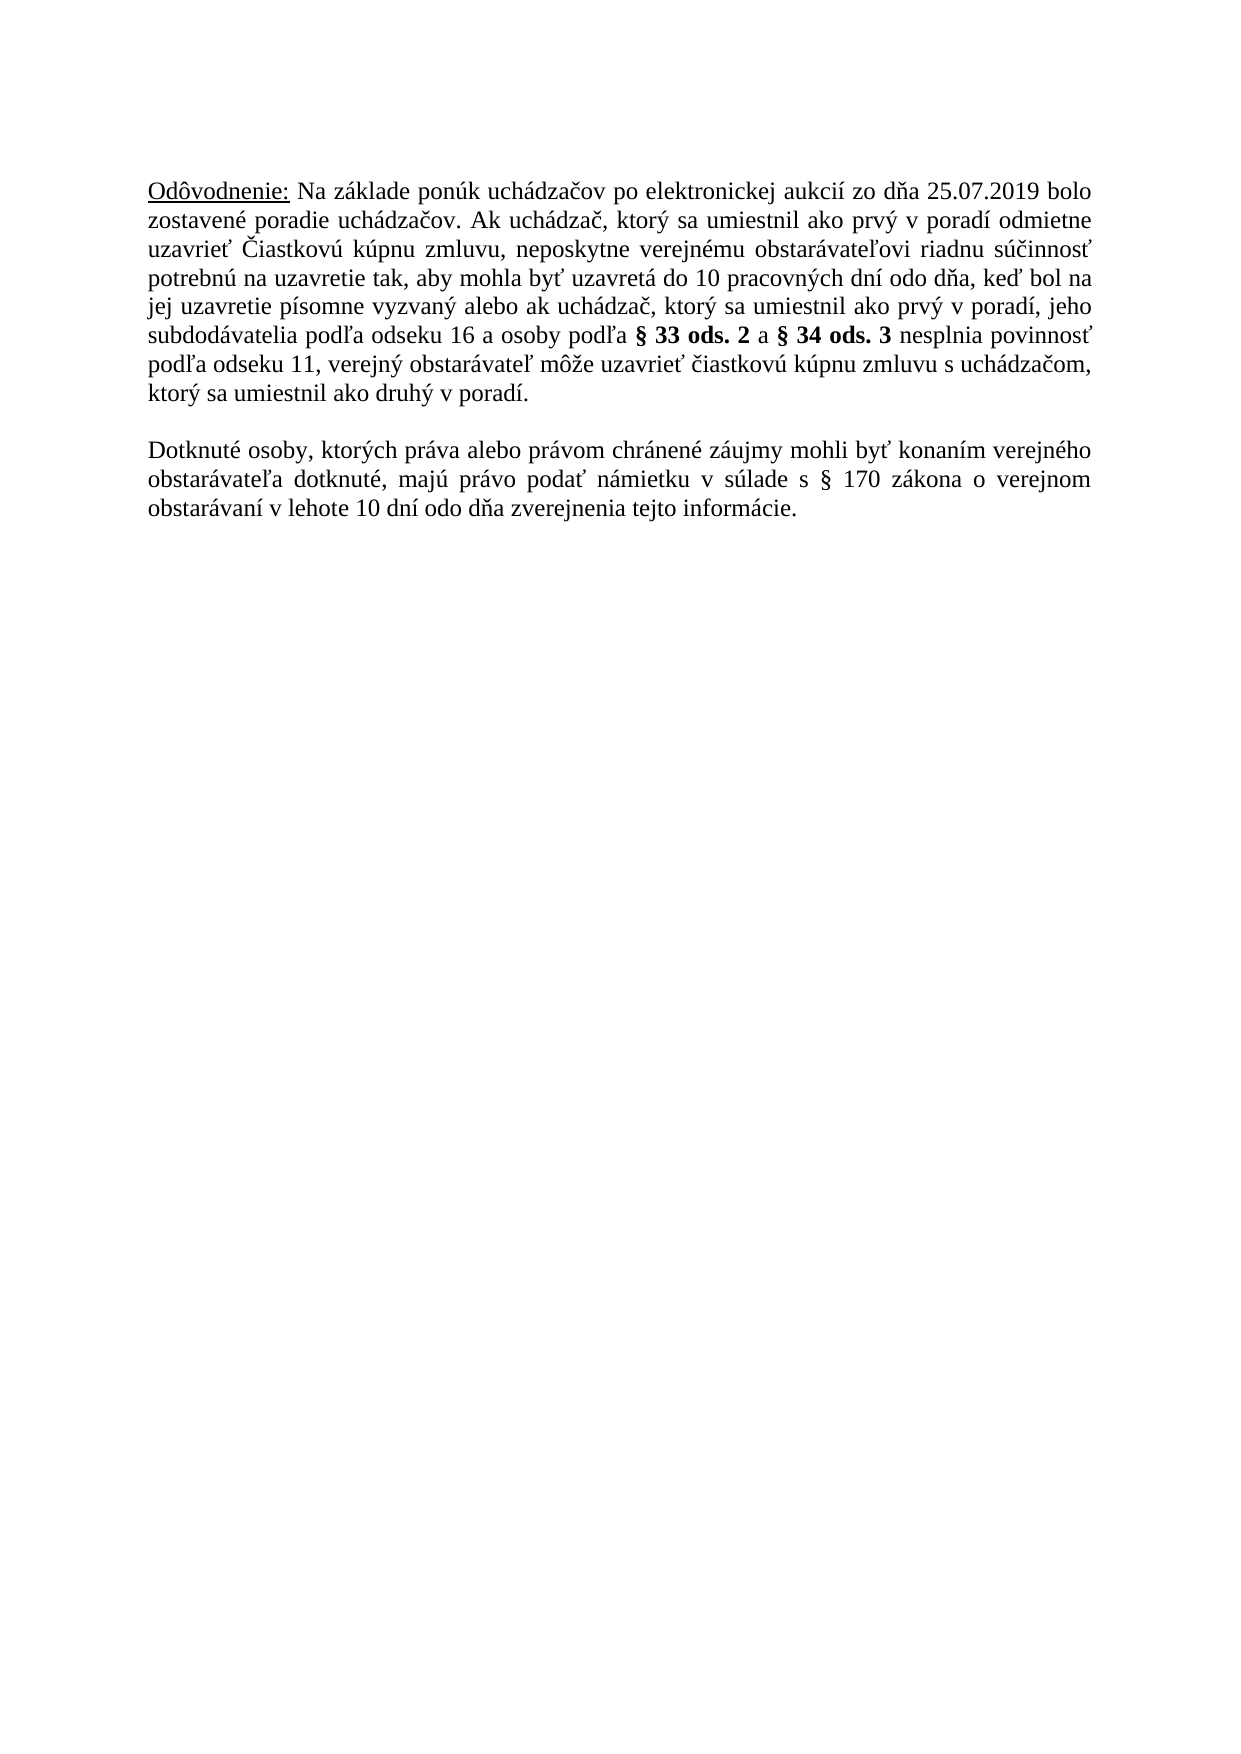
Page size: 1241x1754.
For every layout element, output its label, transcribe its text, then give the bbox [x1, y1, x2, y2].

text Odôvodnenie: Na základe ponúk uchádzačov po elektronickej aukcií zo dňa 25.07.2019 bolo zostavené poradie uchádzačov. Ak uchádzač, ktorý sa umiestnil ako prvý v poradí odmietne uzavrieť Čiastkovú kúpnu zmluvu, neposkytne verejnému obstarávateľovi riadnu súčinnosť potrebnú na uzavretie tak, aby mohla byť uzavretá do 10 pracovných dní odo dňa, keď bol na jej uzavretie písomne vyzvaný alebo ak uchádzač, ktorý sa umiestnil ako prvý v poradí, jeho subdodávatelia podľa odseku 16 a osoby podľa § 33 ods. 2 a § 34 ods. 3 nesplnia povinnosť podľa odseku 11, verejný obstarávateľ môže uzavrieť čiastkovú kúpnu zmluvu s uchádzačom, ktorý sa umiestnil ako druhý v poradí. [148, 176, 1093, 406]
text Dotknuté osoby, ktorých práva alebo právom chránené záujmy mohli byť konaním verejného obstarávateľa dotknuté, majú právo podať námietku v súlade s § 170 zákona o verejnom obstarávaní v lehote 10 dní odo dňa zverejnenia tejto informácie. [148, 435, 1093, 521]
